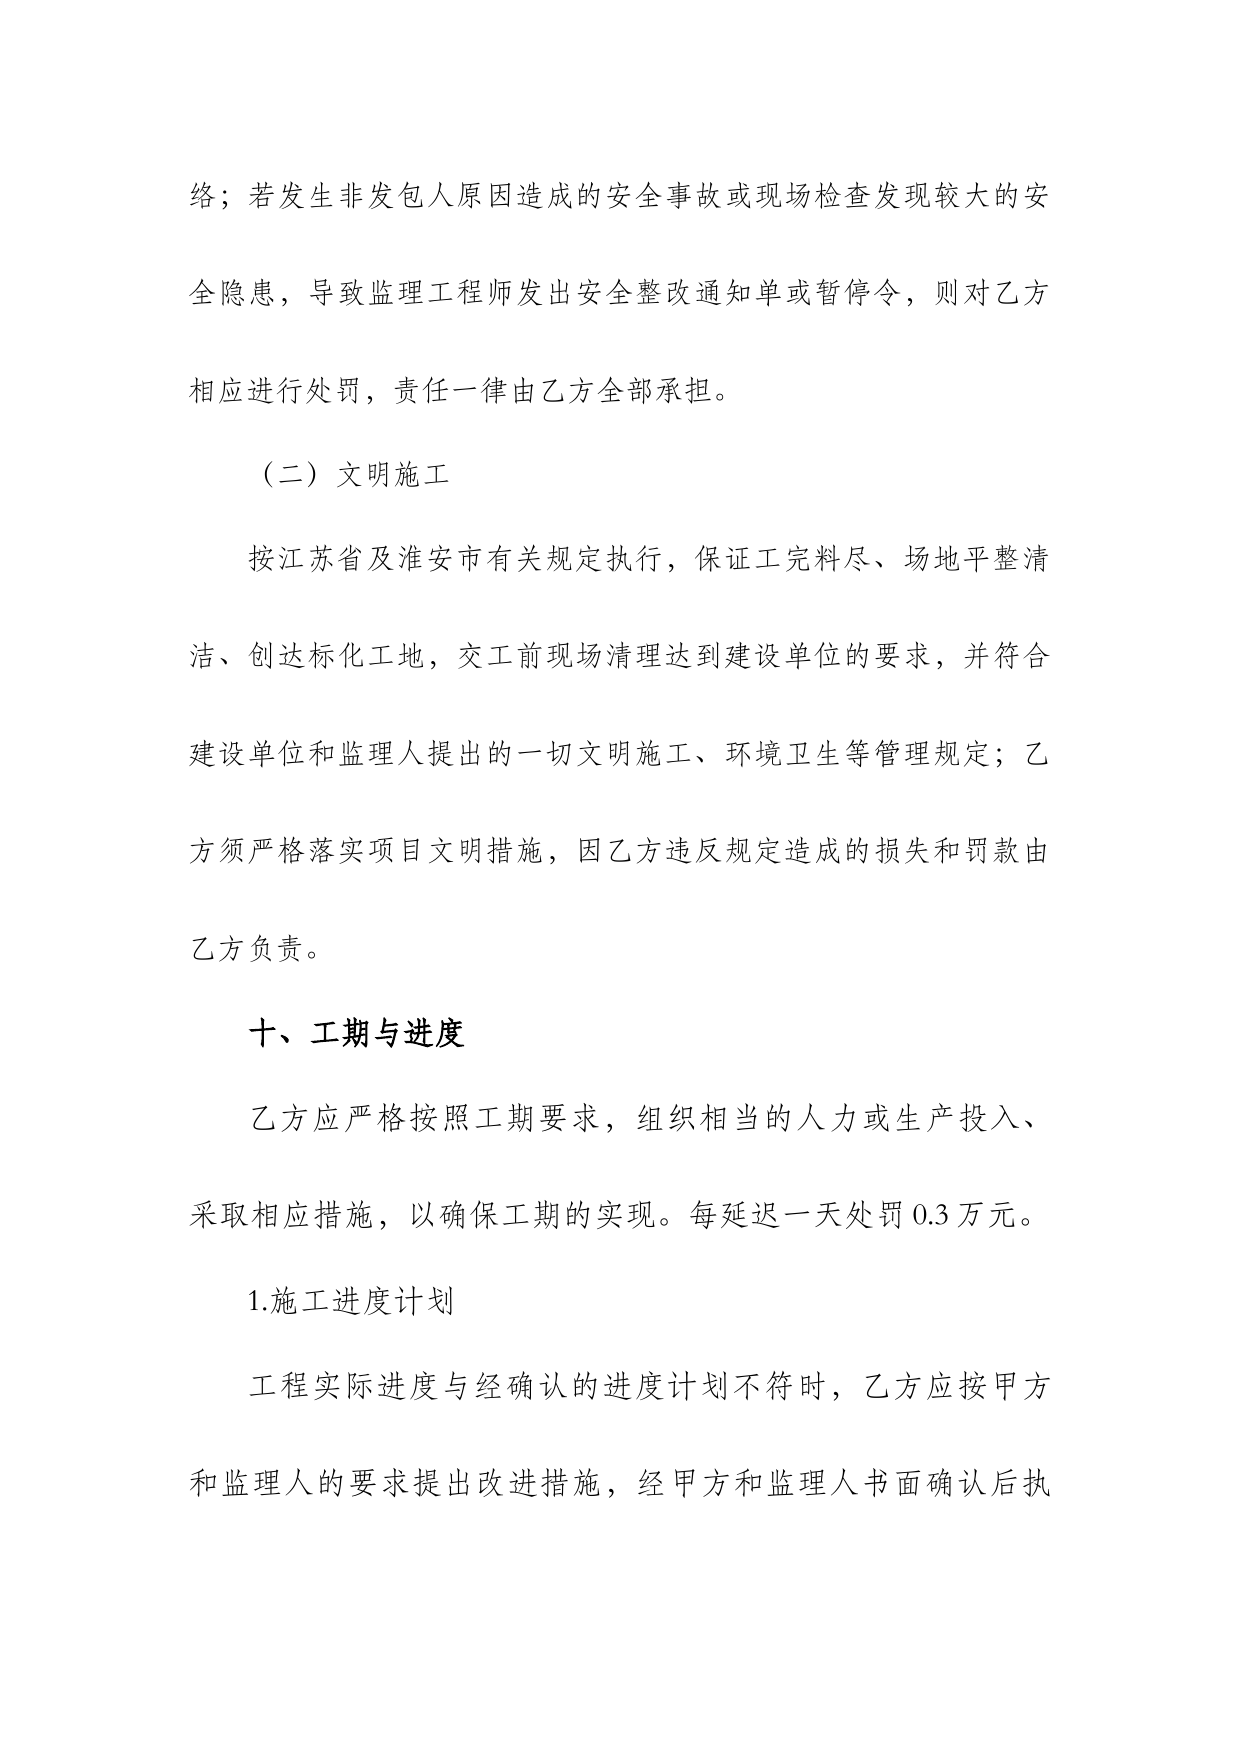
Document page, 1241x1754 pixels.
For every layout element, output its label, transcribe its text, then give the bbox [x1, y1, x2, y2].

text 十、工期与进度 [187, 999, 1053, 1064]
text 1.施工进度计划 [187, 1267, 1053, 1332]
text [187, 162, 1053, 422]
text 乙方应严格按照工期要求，组织相当的人力或生产投入、采取相应措施，以确保工期的实现。每延迟一天处罚0.3万元。 [187, 1084, 1053, 1247]
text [187, 1352, 1053, 1515]
text （二）文明施工 [187, 441, 1053, 506]
text 按江苏省及淮安市有关规定执行，保证工完料尽、场地平整清洁、创达标化工地，交工前现场清理达到建设单位的要求，并符合建设单位和监理人提出的一切文明施工、环境卫生等管理规定；乙方须严格落实项目文明措施，因乙方违反规定造成的损失和罚款由乙方负责。 [187, 525, 1053, 980]
